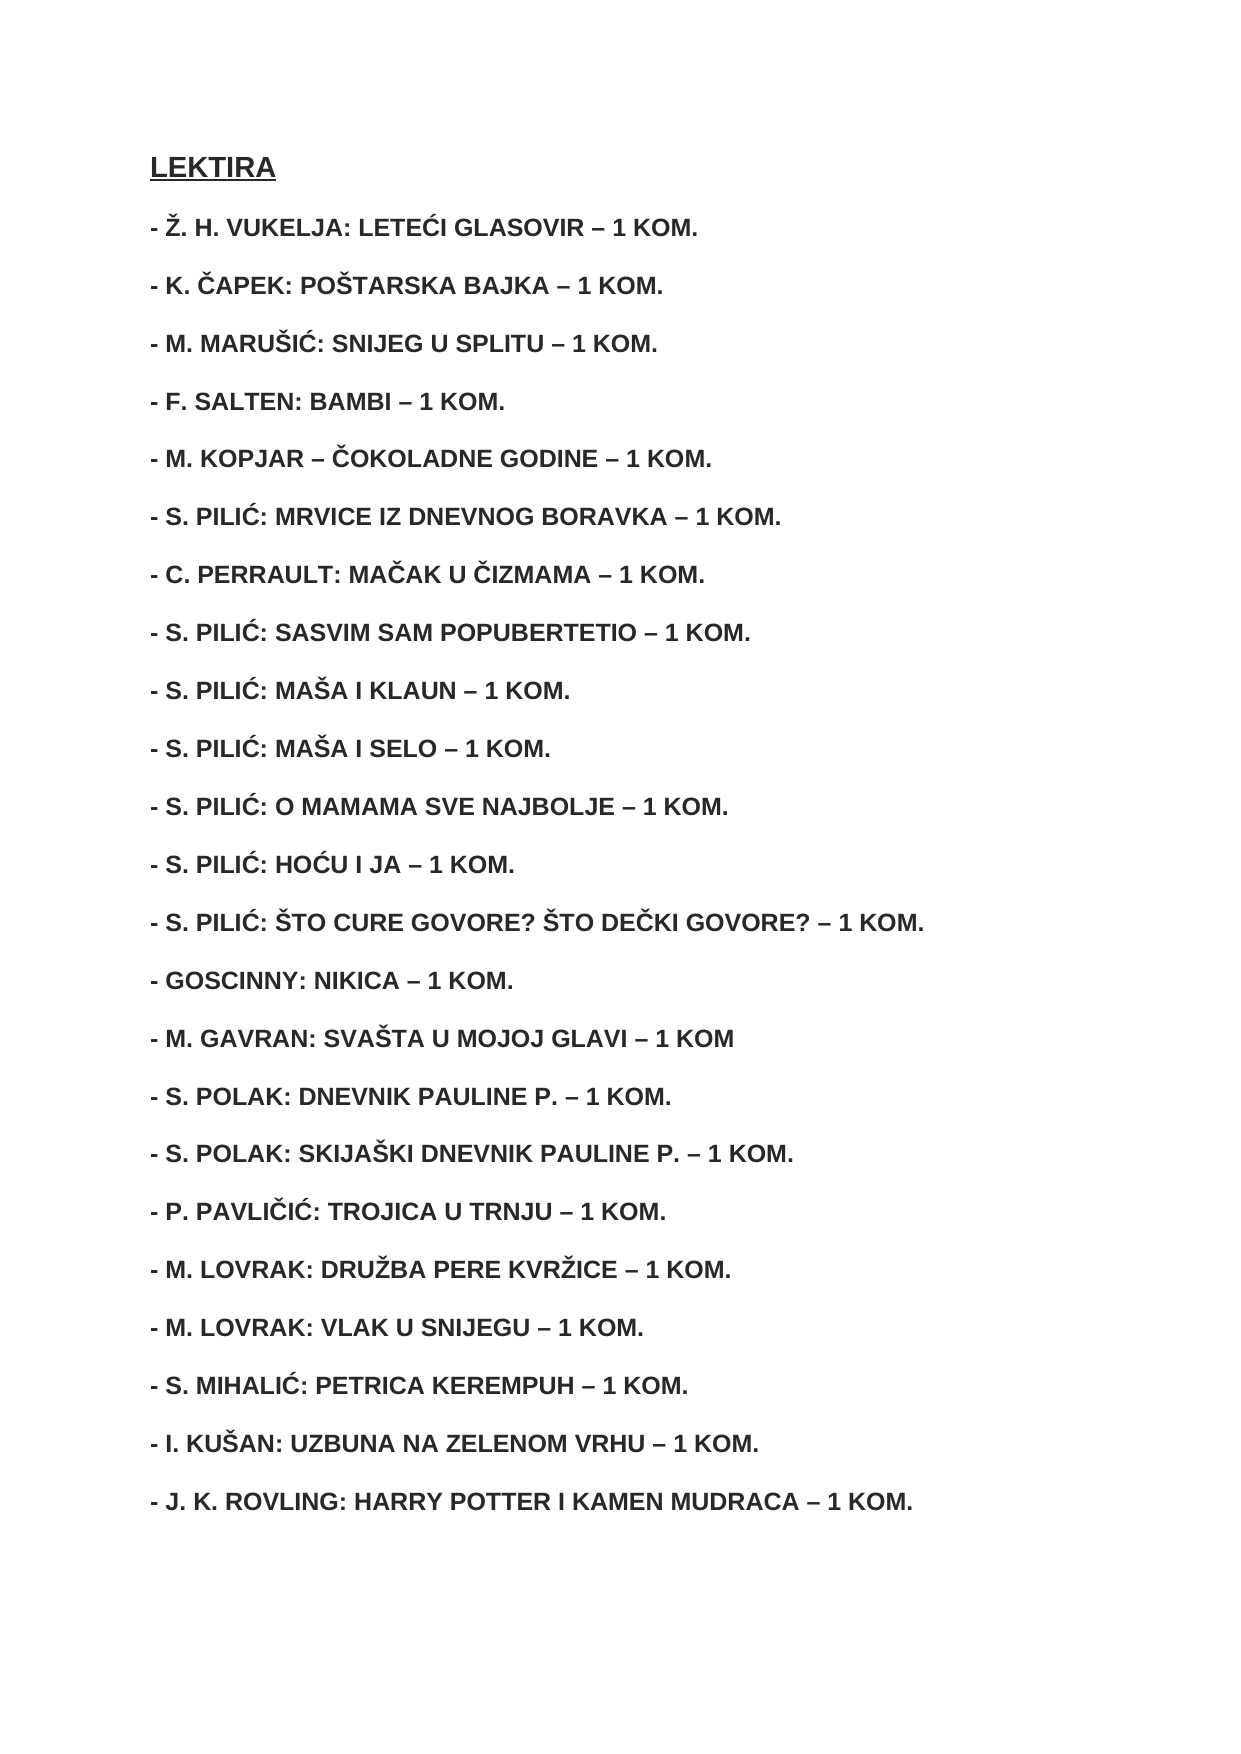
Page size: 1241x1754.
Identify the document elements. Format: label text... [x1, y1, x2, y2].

text - M. MARUŠIĆ: SNIJEG U SPLITU – 1 KOM. [150, 328, 1090, 357]
text - M. LOVRAK: DRUŽBA PERE KVRŽICE – 1 KOM. [150, 1255, 1090, 1284]
text - S. POLAK: DNEVNIK PAULINE P. – 1 KOM. [150, 1081, 1090, 1110]
text - S. PILIĆ: O MAMAMA SVE NAJBOLJE – 1 KOM. [150, 792, 1090, 821]
text LEKTIRA [150, 150, 1090, 183]
text - K. ČAPEK: POŠTARSKA BAJKA – 1 KOM. [150, 271, 1090, 299]
text - M. GAVRAN: SVAŠTA U MOJOJ GLAVI – 1 KOM [150, 1023, 1090, 1052]
text - S. PILIĆ: HOĆU I JA – 1 KOM. [150, 850, 1090, 878]
text - M. LOVRAK: VLAK U SNIJEGU – 1 KOM. [150, 1313, 1090, 1342]
text - S. PILIĆ: MRVICE IZ DNEVNOG BORAVKA – 1 KOM. [150, 502, 1090, 531]
text - S. PILIĆ: MAŠA I SELO – 1 KOM. [150, 734, 1090, 763]
text - J. K. ROVLING: HARRY POTTER I KAMEN MUDRACA – 1 KOM. [150, 1487, 1090, 1516]
text - P. PAVLIČIĆ: TROJICA U TRNJU – 1 KOM. [150, 1197, 1090, 1226]
text - S. PILIĆ: MAŠA I KLAUN – 1 KOM. [150, 676, 1090, 705]
text - S. PILIĆ: ŠTO CURE GOVORE? ŠTO DEČKI GOVORE? – 1 KOM. [150, 908, 1090, 936]
text - S. MIHALIĆ: PETRICA KEREMPUH – 1 KOM. [150, 1371, 1090, 1400]
text - S. PILIĆ: SASVIM SAM POPUBERTETIO – 1 KOM. [150, 618, 1090, 647]
text - F. SALTEN: BAMBI – 1 KOM. [150, 386, 1090, 415]
text - I. KUŠAN: UZBUNA NA ZELENOM VRHU – 1 KOM. [150, 1429, 1090, 1458]
text - S. POLAK: SKIJAŠKI DNEVNIK PAULINE P. – 1 KOM. [150, 1139, 1090, 1168]
text - C. PERRAULT: MAČAK U ČIZMAMA – 1 KOM. [150, 560, 1090, 589]
text - GOSCINNY: NIKICA – 1 KOM. [150, 966, 1090, 994]
text - Ž. H. VUKELJA: LETEĆI GLASOVIR – 1 KOM. [150, 213, 1090, 241]
text - M. KOPJAR – ČOKOLADNE GODINE – 1 KOM. [150, 444, 1090, 473]
